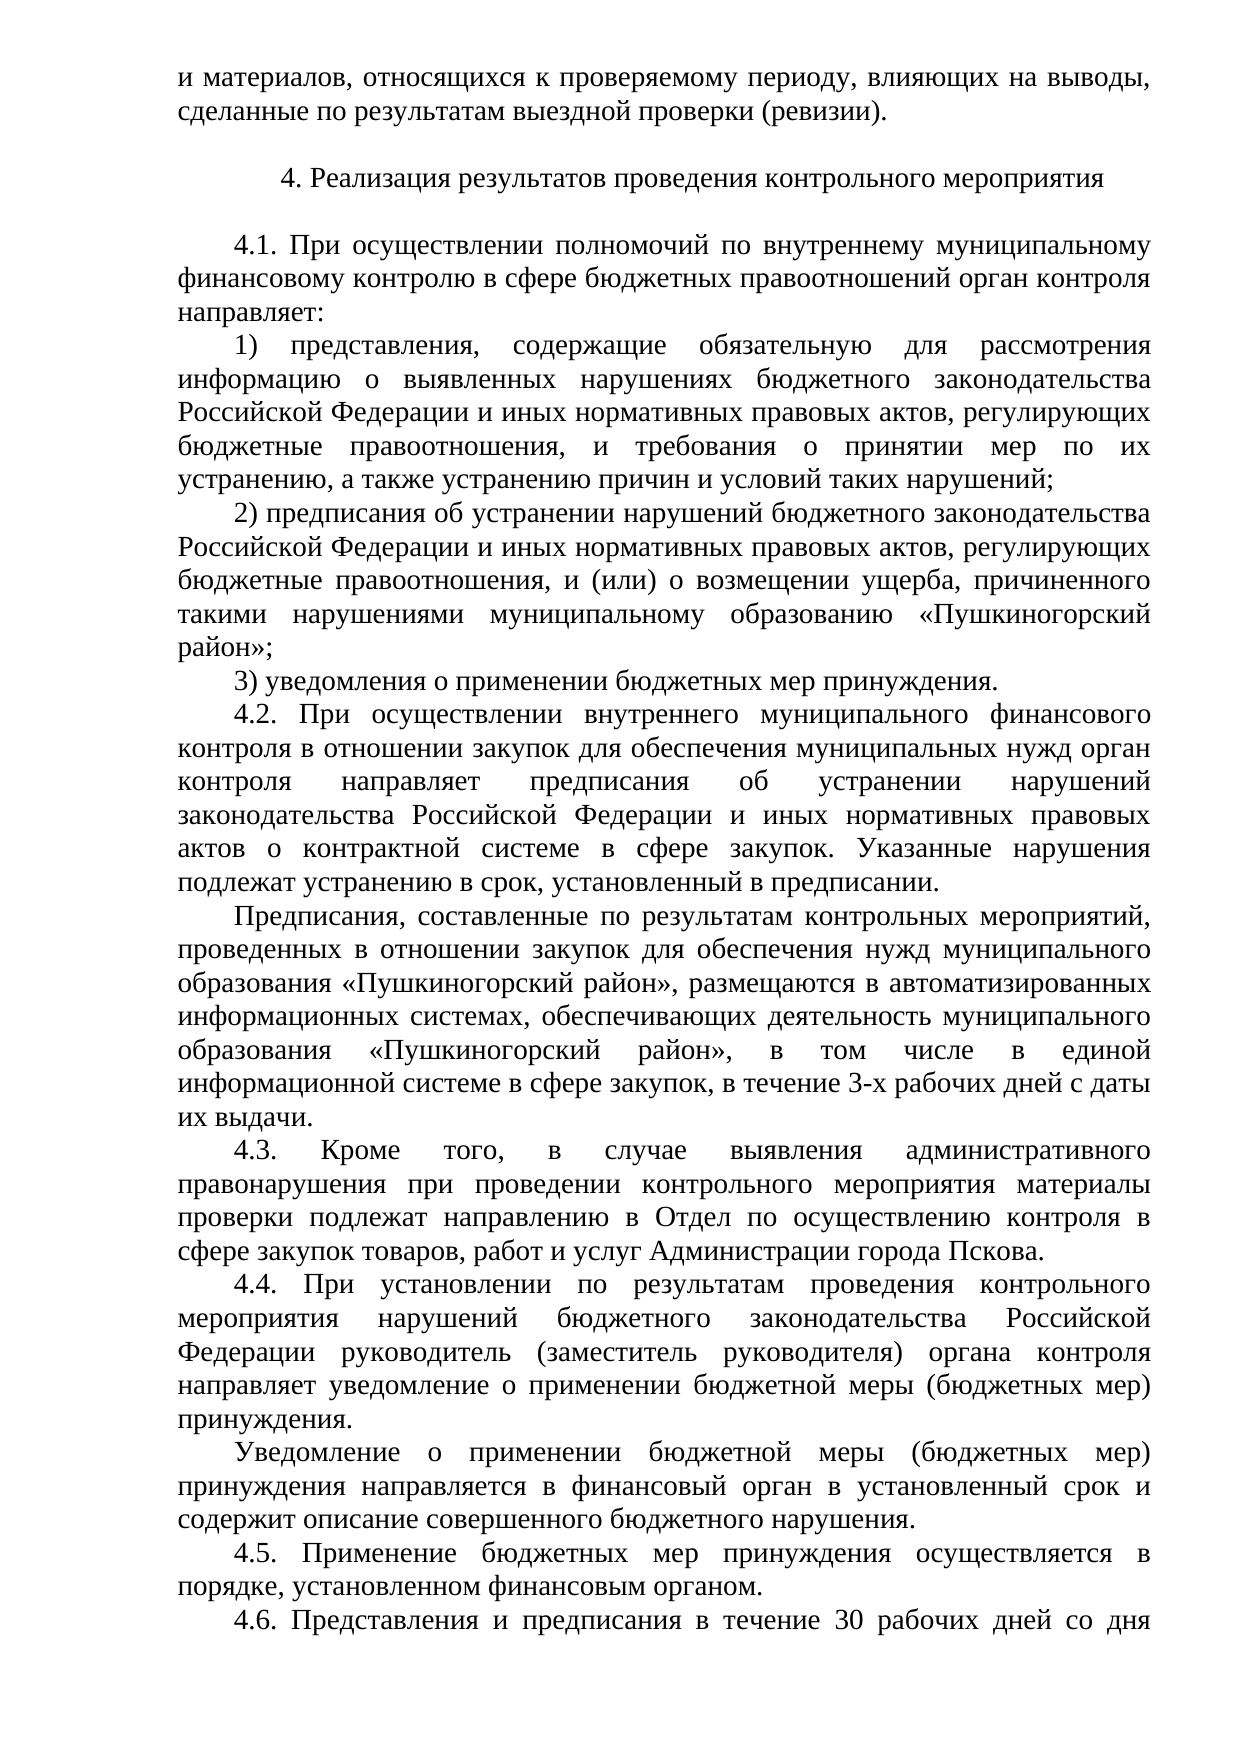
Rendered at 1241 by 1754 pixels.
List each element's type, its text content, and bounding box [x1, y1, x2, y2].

text 1) представления, содержащие обязательную для рассмотрения информацию о выявленных нарушениях бюджетного законодательства Российской Федерации и иных нормативных правовых актов, регулирующих бюджетные правоотношения, и требования о принятии мер по их устранению, а также устранению причин и условий таких нарушений; [177, 327, 1152, 495]
text Предписания, составленные по результатам контрольных мероприятий, проведенных в отношении закупок для обеспечения нужд муниципального образования «Пушкиногорский район», размещаются в автоматизированных информационных системах, обеспечивающих деятельность муниципального образования «Пушкиногорский район», в том числе в единой информационной системе в сфере закупок, в течение 3-х рабочих дней с даты их выдачи. [177, 898, 1152, 1132]
text 4.3. Кроме того, в случае выявления административного правонарушения при проведении контрольного мероприятия материалы проверки подлежат направлению в Отдел по осуществлению контроля в сфере закупок товаров, работ и услуг Администрации города Пскова. [177, 1132, 1152, 1267]
text 4.2. При осуществлении внутреннего муниципального финансового контроля в отношении закупок для обеспечения муниципальных нужд орган контроля направляет предписания об устранении нарушений законодательства Российской Федерации и иных нормативных правовых актов о контрактной системе в сфере закупок. Указанные нарушения подлежат устранению в срок, установленный в предписании. [177, 696, 1152, 898]
text Уведомление о применении бюджетной меры (бюджетных мер) принуждения направляется в финансовый орган в установленный срок и содержит описание совершенного бюджетного нарушения. [177, 1434, 1152, 1535]
text 4.5. Применение бюджетных мер принуждения осуществляется в порядке, установленном финансовым органом. [177, 1535, 1152, 1602]
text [177, 59, 1152, 126]
text 4.1. При осуществлении полномочий по внутреннему муниципальному финансовому контролю в сфере бюджетных правоотношений орган контроля направляет: [177, 227, 1152, 327]
text 4.4. При установлении по результатам проведения контрольного мероприятия нарушений бюджетного законодательства Российской Федерации руководитель (заместитель руководителя) органа контроля направляет уведомление о применении бюджетной меры (бюджетных мер) принуждения. [177, 1267, 1152, 1434]
text 3) уведомления о применении бюджетных мер принуждения. [177, 663, 1152, 696]
text 2) предписания об устранении нарушений бюджетного законодательства Российской Федерации и иных нормативных правовых актов, регулирующих бюджетные правоотношения, и (или) о возмещении ущерба, причиненного такими нарушениями муниципальному образованию «Пушкиногорский район»; [177, 495, 1152, 663]
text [177, 1602, 1152, 1636]
text 4. Реализация результатов проведения контрольного мероприятия [177, 160, 1152, 193]
